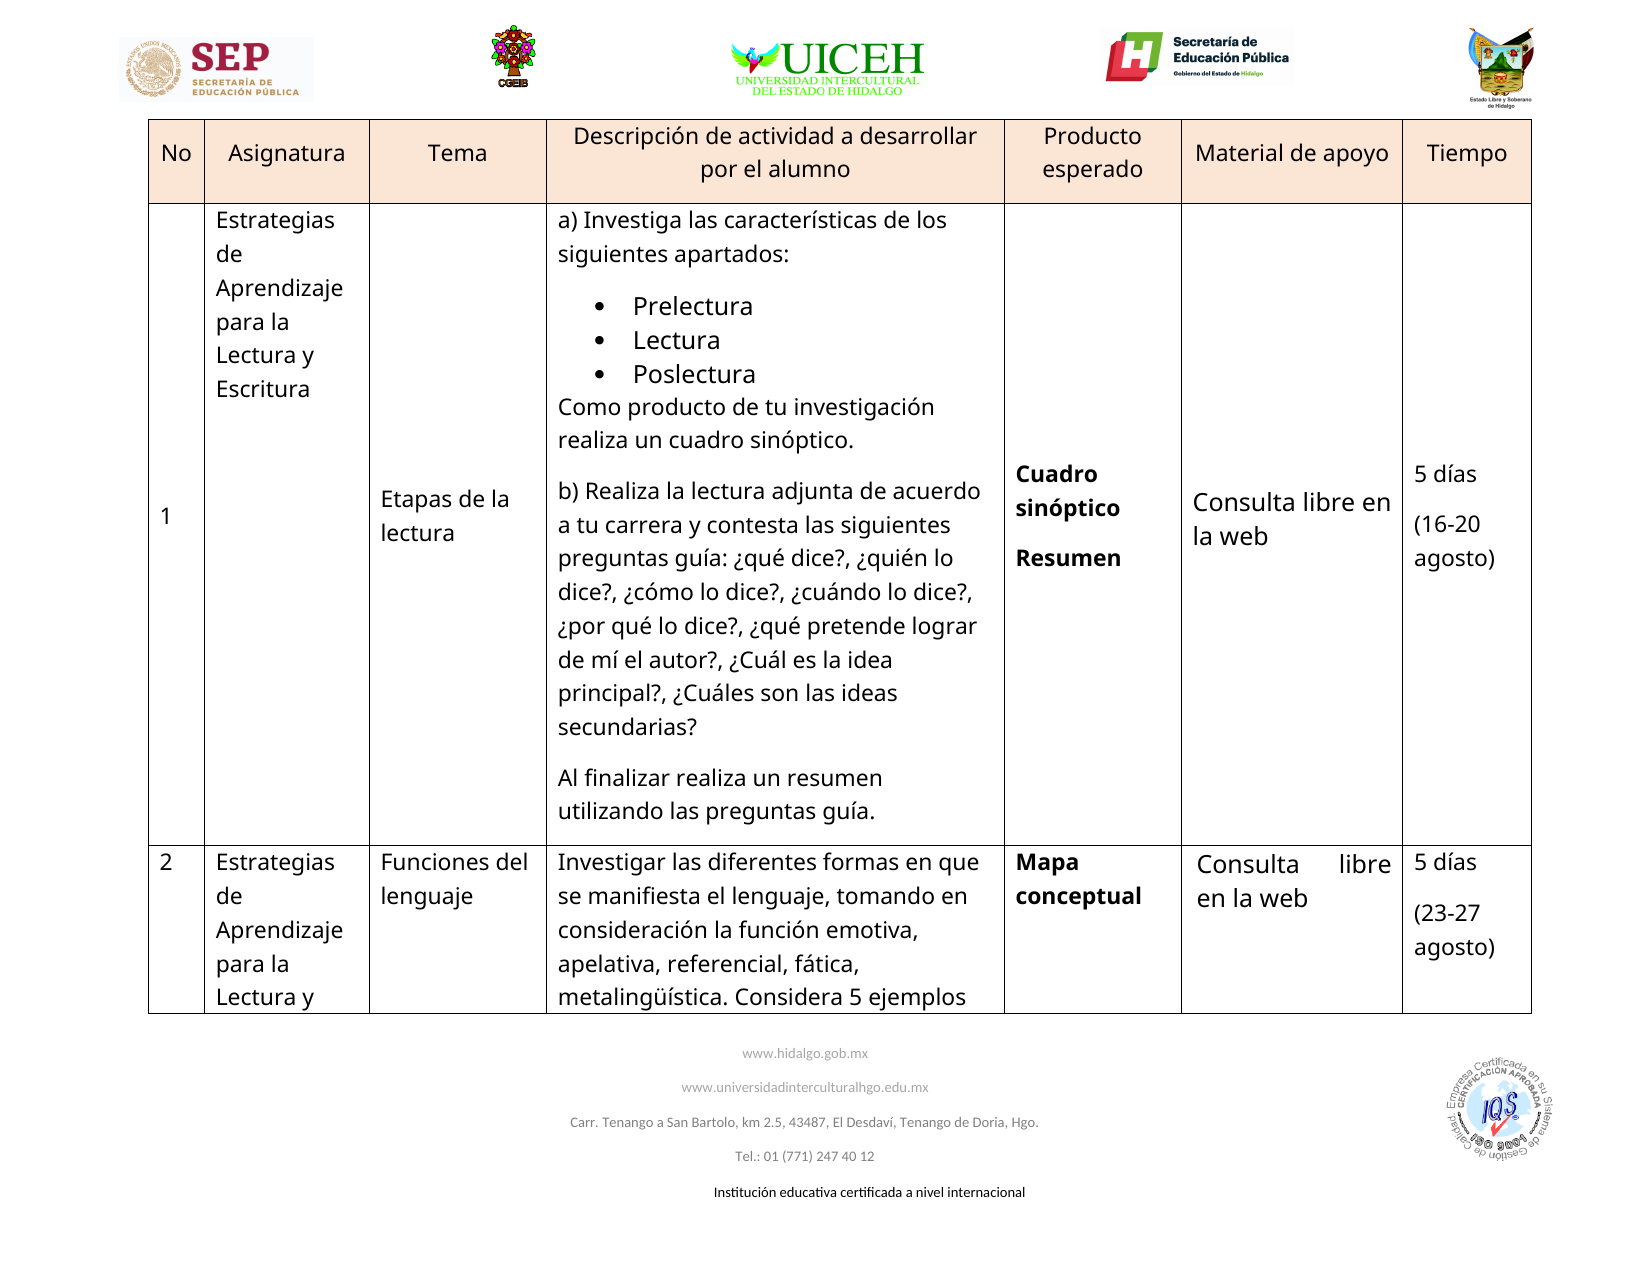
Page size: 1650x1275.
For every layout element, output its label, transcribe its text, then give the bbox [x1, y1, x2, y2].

table_cell a) Investiga las características de los siguientes apartados: Prelectura Lectura Poslectura Como producto de tu investigación realiza un cuadro sinóptico. b) Realiza la lectura adjunta de acuerdo a tu carrera y contesta las siguientes preguntas guía: ¿qué dice?, ¿quién lo dice?, ¿cómo lo dice?, ¿cuándo lo dice?, ¿por qué lo dice?, ¿qué pretende lograr de mí el autor?, ¿Cuál es la idea principal?, ¿Cuáles son las ideas secundarias? Al finalizar realiza un resumen utilizando las preguntas guía. [547, 204, 1004, 845]
table_cell Asignatura [205, 120, 369, 203]
table_cell Consulta libre en la web [1182, 204, 1402, 845]
table_cell Descripción de actividad a desarrollar por el alumno [547, 120, 1004, 203]
table_cell Estrategias de Aprendizaje para la Lectura y Escritura [205, 846, 369, 1013]
table_cell 5 días (16-20 agosto) [1403, 204, 1531, 845]
table_cell No [149, 120, 204, 203]
table_cell Material de apoyo [1182, 120, 1402, 203]
table_cell Estrategias de Aprendizaje para la Lectura y Escritura [205, 204, 369, 845]
table_cell Consulta libre en la web [1182, 846, 1402, 1013]
picture [119, 37, 314, 102]
table_cell Tema [370, 120, 546, 203]
table_cell Producto esperado [1005, 120, 1181, 203]
table_cell 2 [149, 846, 204, 1013]
picture [1441, 1, 1611, 133]
table_cell Cuadro sinóptico Resumen [1005, 204, 1181, 845]
table_cell Tiempo [1403, 120, 1531, 203]
table_cell 5 días (23-27 agosto) [1403, 846, 1531, 1013]
table_cell 1 [149, 204, 204, 845]
table_cell Mapa conceptual [1005, 846, 1181, 1013]
picture [1099, 27, 1295, 86]
table_cell Funciones del lenguaje [370, 846, 546, 1013]
picture [1442, 1054, 1557, 1164]
picture [478, 13, 551, 103]
picture [717, 3, 933, 119]
table_cell Etapas de la lectura [370, 204, 546, 845]
